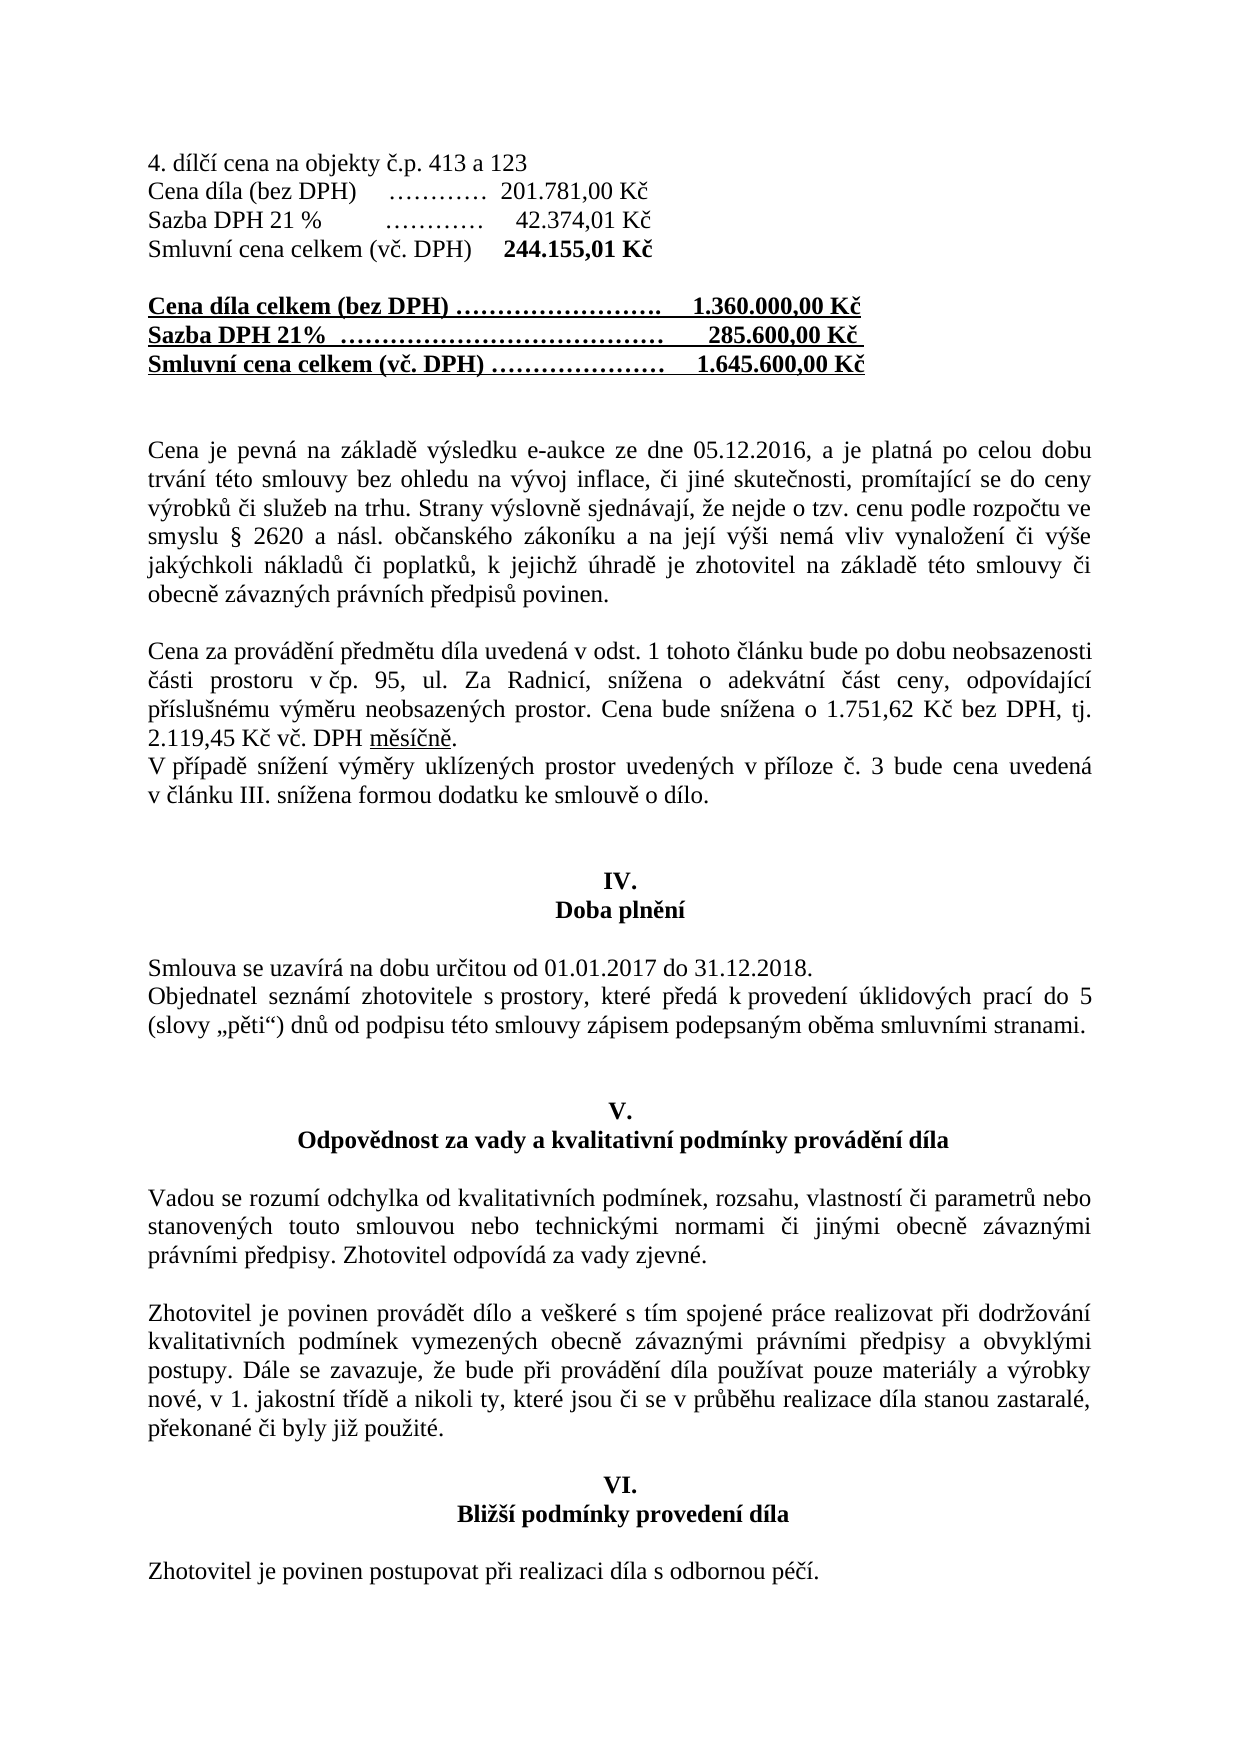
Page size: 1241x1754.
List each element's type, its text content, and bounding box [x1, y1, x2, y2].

text Vadou se rozumí odchylka od kvalitativních podmínek, rozsahu, vlastností či parametrů nebo stanovených touto smlouvou nebo technickými normami či jinými obecně závaznými právními předpisy. Zhotovitel odpovídá za vady zjevné. [148, 1183, 1092, 1269]
text Objednatel seznámí zhotovitele s prostory, které předá k provedení úklidových prací do 5 (slovy „pěti“) dnů od podpisu této smlouvy zápisem podepsaným oběma smluvními stranami. [148, 981, 1092, 1039]
text VI. [148, 1470, 1092, 1499]
text Cena je pevná na základě výsledku e-aukce ze dne 05.12.2016, a je platná po celou dobu trvání této smlouvy bez ohledu na vývoj inflace, či jiné skutečnosti, promítající se do ceny výrobků či služeb na trhu. Strany výslovně sjednávají, že nejde o tzv. cenu podle rozpočtu ve smyslu § 2620 a násl. občanského zákoníku a na její výši nemá vliv vynaložení či výše jakýchkoli nákladů či poplatků, k jejichž úhradě je zhotovitel na základě této smlouvy či obecně závazných právních předpisů povinen. [148, 435, 1092, 608]
text Cena díla (bez DPH) ………… 201.781,00 Kč [148, 176, 1092, 205]
text V případě snížení výměry uklízených prostor uvedených v příloze č. 3 bude cena uvedená v článku III. snížena formou dodatku ke smlouvě o dílo. [148, 751, 1092, 809]
text Bližší podmínky provedení díla [148, 1499, 1092, 1528]
text Sazba DPH 21% ………………………………… 285.600,00 Kč [148, 320, 1092, 349]
text Sazba DPH 21 % ………… 42.374,01 Kč [148, 205, 1092, 234]
text Smlouva se uzavírá na dobu určitou od 01.01.2017 do 31.12.2018. [148, 953, 1092, 981]
text Smluvní cena celkem (vč. DPH) 244.155,01 Kč [148, 234, 1092, 263]
text IV. [148, 866, 1092, 895]
text Cena za provádění předmětu díla uvedená v odst. 1 tohoto článku bude po dobu neobsazenosti části prostoru v čp. 95, ul. Za Radnicí, snížena o adekvátní část ceny, odpovídající příslušnému výměru neobsazených prostor. Cena bude snížena o 1.751,62 Kč bez DPH, tj. 2.119,45 Kč vč. DPH měsíčně. [148, 636, 1092, 751]
text 4. dílčí cena na objekty č.p. 413 a 123 [148, 148, 1092, 176]
text Zhotovitel je povinen postupovat při realizaci díla s odbornou péčí. [148, 1556, 1092, 1585]
text Zhotovitel je povinen provádět dílo a veškeré s tím spojené práce realizovat při dodržování kvalitativních podmínek vymezených obecně závaznými právními předpisy a obvyklými postupy. Dále se zavazuje, že bude při provádění díla používat pouze materiály a výrobky nové, v 1. jakostní třídě a nikoli ty, které jsou či se v průběhu realizace díla stanou zastaralé, překonané či byly již použité. [148, 1298, 1092, 1441]
text Smluvní cena celkem (vč. DPH) ………………… 1.645.600,00 Kč [148, 349, 1092, 378]
text Doba plnění [148, 895, 1092, 924]
text Odpovědnost za vady a kvalitativní podmínky provádění díla [148, 1125, 1092, 1154]
text V. [148, 1096, 1092, 1125]
text Cena díla celkem (bez DPH) ……………………. 1.360.000,00 Kč [148, 291, 1092, 320]
